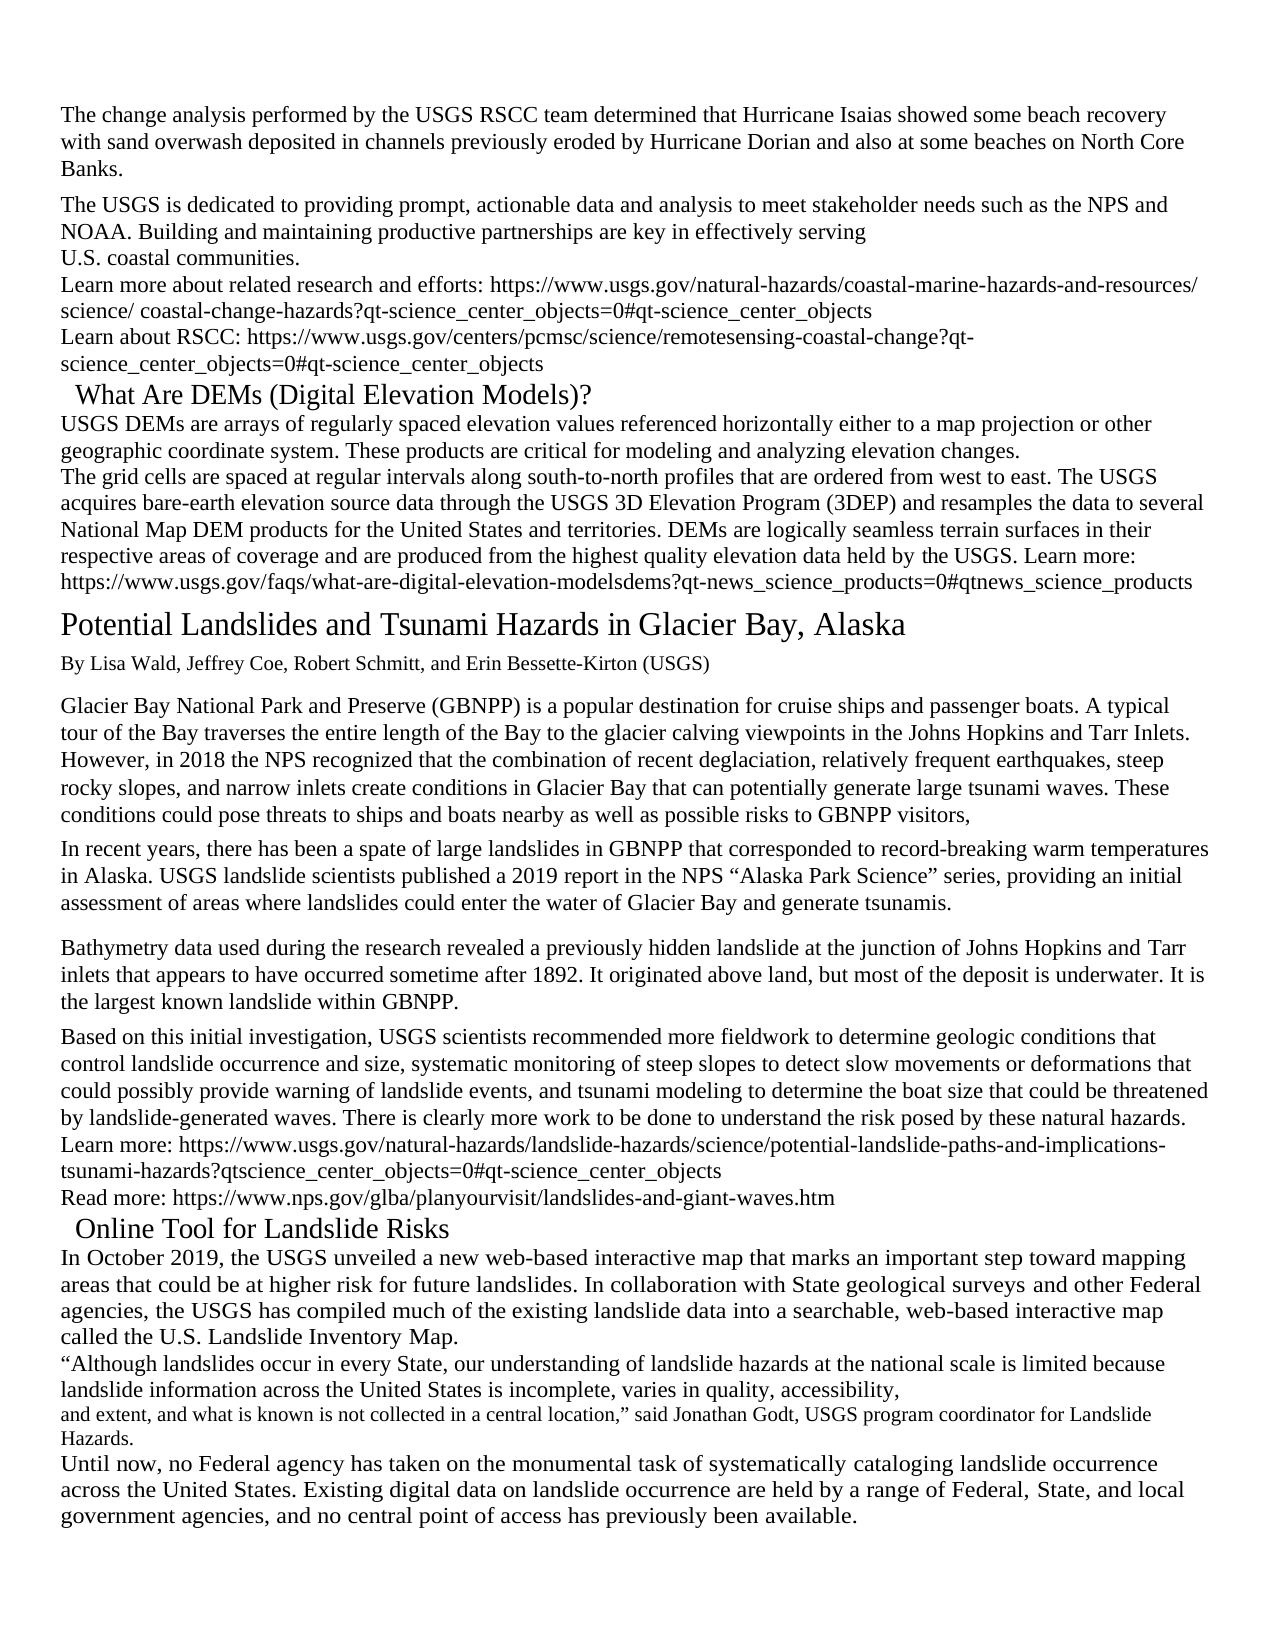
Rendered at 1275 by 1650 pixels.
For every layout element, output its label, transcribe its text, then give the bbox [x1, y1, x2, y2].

text Read more: https://www.nps.gov/glba/planyourvisit/landslides-and-giant-waves.htm [60, 1184, 1214, 1210]
text Based on this initial investigation, USGS scientists recommended more fieldwork to determine geologic conditions that control landslide occurrence and size, systematic monitoring of steep slopes to detect slow movements or deformations that could possibly provide warning of landslide events, and tsunami modeling to determine the boat size that could be threatened by landslide-generated waves. There is clearly more work to be done to understand the risk posed by these natural hazards. [60, 1023, 1213, 1130]
text In October 2019, the USGS unveiled a new web-based interactive map that marks an important step toward mapping areas that could be at higher risk for future landslides. In collaboration with State geological surveys and other Federal agencies, the USGS has compiled much of the existing landslide data into a searchable, web-based interactive map called the U.S. Landslide Inventory Map. [60, 1244, 1214, 1350]
text The USGS is dedicated to providing prompt, actionable data and analysis to meet stakeholder needs such as the NPS and NOAA. Building and maintaining productive partnerships are key in effectively serving [60, 191, 1213, 244]
text The grid cells are spaced at regular intervals along south-to-north profiles that are ordered from west to east. The USGS acquires bare-earth elevation source data through the USGS 3D Elevation Program (3DEP) and resamples the data to several National Map DEM products for the United States and territories. DEMs are logically seamless terrain surfaces in their respective areas of coverage and are produced from the highest quality elevation data held by the USGS. Learn more: https://www.usgs.gov/faqs/what-are-digital-elevation-modelsdems?qt-news_science_products=0#qtnews_science_products [60, 463, 1214, 595]
text USGS DEMs are arrays of regularly spaced elevation values referenced horizontally either to a map projection or other geographic coordinate system. These products are critical for modeling and analyzing elevation changes. [60, 410, 1214, 463]
text Glacier Bay National Park and Preserve (GBNPP) is a popular destination for cruise ships and passenger boats. A typical tour of the Bay traverses the entire length of the Bay to the glacier calving viewpoints in the Johns Hopkins and Tarr Inlets. However, in 2018 the NPS recognized that the combination of recent deglaciation, relatively frequent earthquakes, steep rocky slopes, and narrow inlets create conditions in Glacier Bay that can potentially generate large tsunami waves. These conditions could pose threats to ships and boats nearby as well as possible risks to GBNPP visitors, [60, 692, 1213, 827]
text Learn more: https://www.usgs.gov/natural-hazards/landslide-hazards/science/potential-landslide-paths-and-implications-tsunami-hazards?qtscience_center_objects=0#qt-science_center_objects [60, 1131, 1214, 1184]
text Until now, no Federal agency has taken on the monumental task of systematically cataloging landslide occurrence across the United States. Existing digital data on landslide occurrence are held by a range of Federal, State, and local government agencies, and no central point of access has previously been available. [60, 1450, 1214, 1529]
text In recent years, there has been a spate of large landslides in GBNPP that corresponded to record-breaking warm temperatures in Alaska. USGS landslide scientists published a 2019 report in the NPS “Alaska Park Science” series, providing an initial assessment of areas where landslides could enter the water of Glacier Bay and generate tsunamis. [60, 835, 1213, 916]
subtitle Potential Landslides and Tsunami Hazards in Glacier Bay, Alaska [60, 607, 1213, 642]
subtitle What Are DEMs (Digital Elevation Models)? [75, 377, 1211, 410]
text and extent, and what is known is not collected in a central location,” said Jonathan Godt, USGS program coordinator for Landslide Hazards. [60, 1403, 1213, 1450]
text Learn more about related research and efforts: https://www.usgs.gov/natural-hazards/coastal-marine-hazards-and-resources/science/ coastal-change-hazards?qt-science_center_objects=0#qt-science_center_objects [60, 271, 1214, 323]
text U.S. coastal communities. [60, 245, 1213, 271]
subtitle Online Tool for Landslide Risks [75, 1211, 1211, 1244]
text The change analysis performed by the USGS RSCC team determined that Hurricane Isaias showed some beach recovery with sand overwash deposited in channels previously eroded by Hurricane Dorian and also at some beaches on North Core Banks. [60, 101, 1213, 182]
text Learn about RSCC: https://www.usgs.gov/centers/pcmsc/science/remotesensing-coastal-change?qt-science_center_objects=0#qt-science_center_objects [60, 323, 1214, 376]
text By Lisa Wald, Jeffrey Coe, Robert Schmitt, and Erin Bessette-Kirton (USGS) [60, 651, 1213, 675]
text Bathymetry data used during the research revealed a previously hidden landslide at the junction of Johns Hopkins and Tarr inlets that appears to have occurred sometime after 1892. It originated above land, but most of the deposit is underwater. It is the largest known landslide within GBNPP. [60, 934, 1213, 1014]
text “Although landslides occur in every State, our understanding of landslide hazards at the national scale is limited because landslide information across the United States is incomplete, varies in quality, accessibility, [60, 1350, 1214, 1402]
